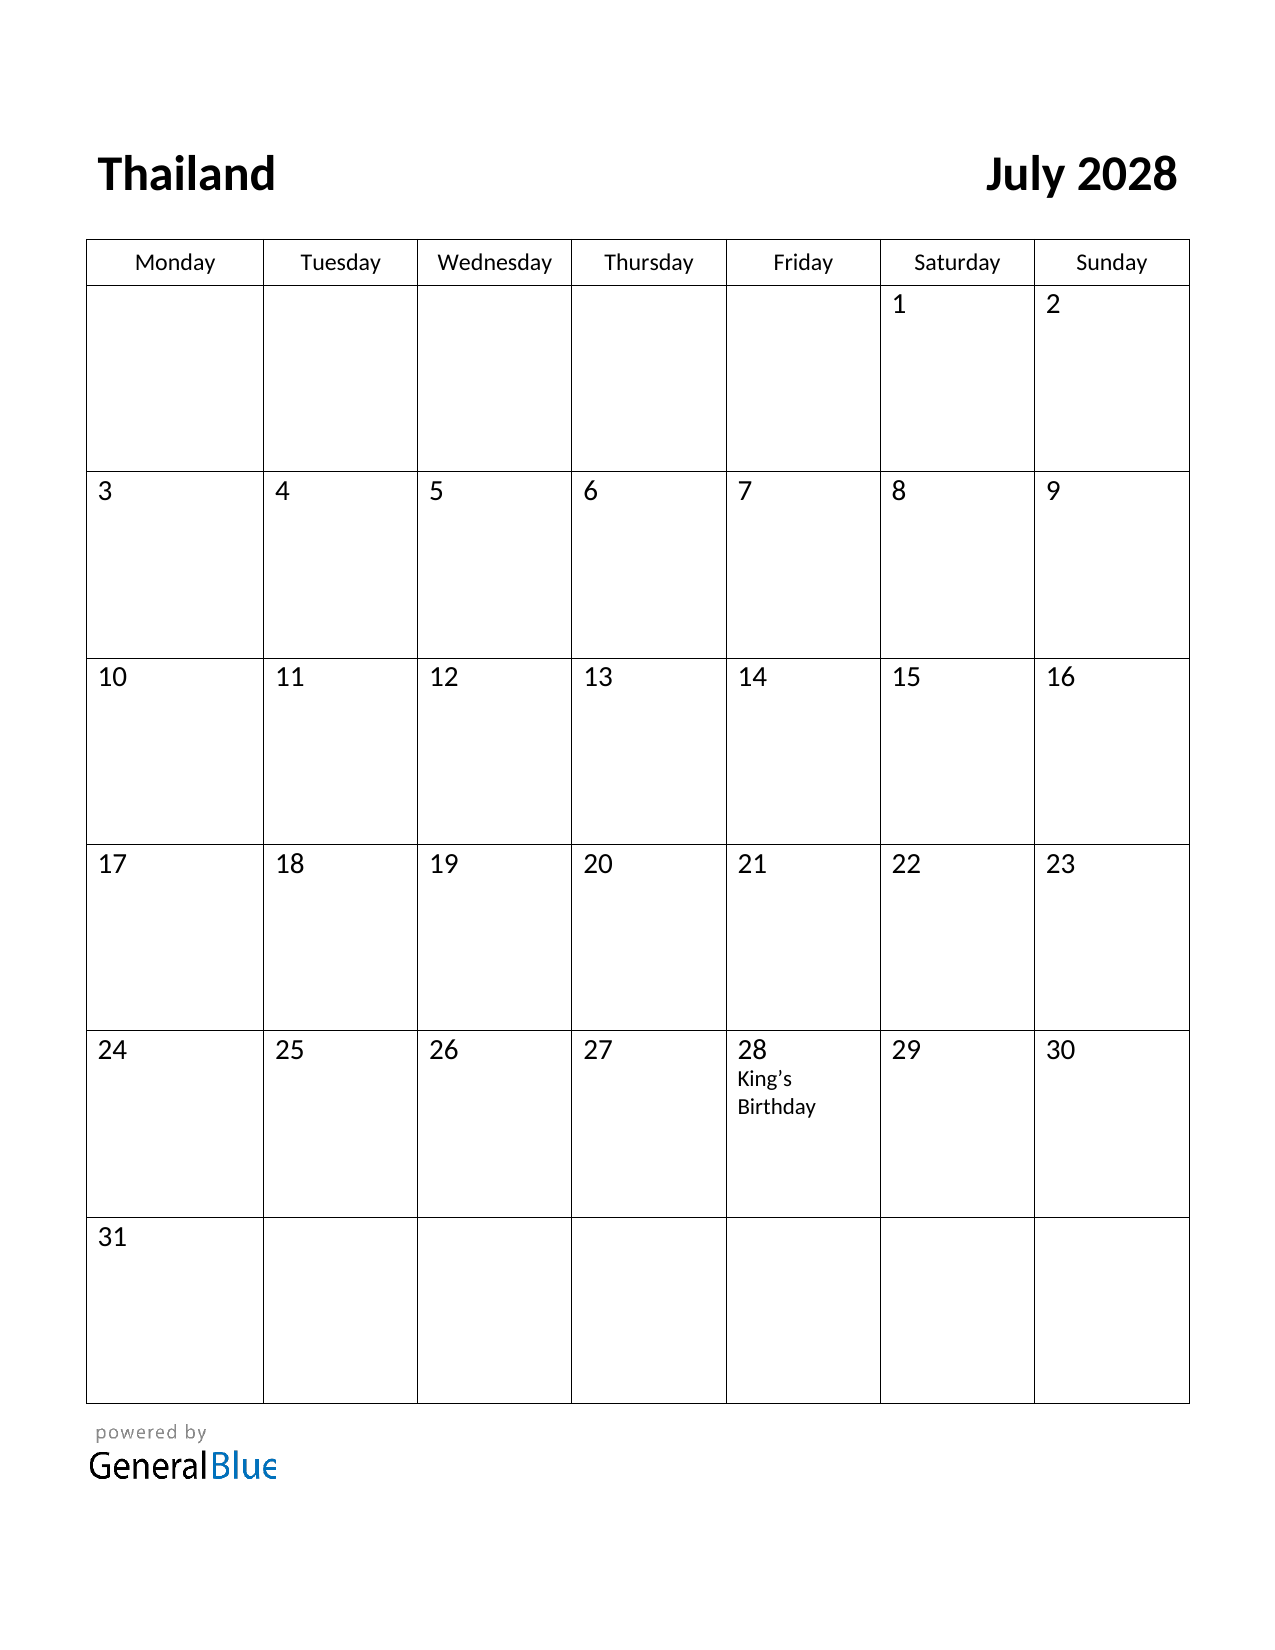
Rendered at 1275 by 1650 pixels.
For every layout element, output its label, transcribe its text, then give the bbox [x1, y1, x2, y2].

table_cell [572, 1064, 726, 1217]
table_cell [87, 1250, 263, 1403]
table_cell [727, 691, 880, 844]
table_cell 2 [1035, 286, 1189, 318]
table_cell 7 [727, 472, 880, 504]
table_cell 1 [881, 286, 1034, 318]
table_cell [881, 691, 1034, 844]
table_cell Tuesday [264, 240, 417, 284]
table_cell [87, 878, 263, 1030]
table_cell [418, 505, 571, 657]
table_cell King’s Birthday [727, 1064, 880, 1217]
table_cell [87, 286, 263, 318]
table_cell [727, 505, 880, 657]
table_cell 27 [572, 1031, 726, 1064]
table_cell [1035, 1250, 1189, 1403]
table_cell [1035, 1064, 1189, 1217]
picture [88, 1421, 276, 1484]
table_cell [87, 1064, 263, 1217]
table_cell [572, 286, 726, 318]
table_cell [881, 1064, 1034, 1217]
table_cell [264, 691, 417, 844]
table_cell [727, 1250, 880, 1403]
table_cell [418, 1064, 571, 1217]
table_cell [264, 286, 417, 318]
table_cell [881, 318, 1034, 471]
table_cell 14 [727, 659, 880, 691]
table_cell [572, 1218, 726, 1250]
table_cell [264, 878, 417, 1030]
table_cell [881, 1250, 1034, 1403]
table_cell [727, 878, 880, 1030]
table_cell [727, 318, 880, 471]
table_cell [87, 505, 263, 657]
table_cell [727, 286, 880, 318]
table_cell [572, 505, 726, 657]
table_cell 16 [1035, 659, 1189, 691]
table_cell [418, 318, 571, 471]
table_cell [1035, 878, 1189, 1030]
table_cell [572, 878, 726, 1030]
table_cell [418, 1218, 571, 1250]
table_cell 24 [87, 1031, 263, 1064]
table_cell [1035, 318, 1189, 471]
table_cell 12 [418, 659, 571, 691]
table_cell 29 [881, 1031, 1034, 1064]
table_cell [1035, 505, 1189, 657]
table_cell 15 [881, 659, 1034, 691]
table_cell [572, 318, 726, 471]
table_cell Sunday [1035, 240, 1189, 284]
table_cell 18 [264, 845, 417, 877]
table_cell [1035, 1218, 1189, 1250]
table_cell Friday [727, 240, 880, 284]
table_cell [881, 505, 1034, 657]
table_cell [264, 1250, 417, 1403]
table_cell [418, 878, 571, 1030]
table_cell 8 [881, 472, 1034, 504]
table_cell [881, 878, 1034, 1030]
table_cell [86, 1404, 1189, 1502]
table_cell [418, 1250, 571, 1403]
table_cell 20 [572, 845, 726, 877]
table_cell [418, 286, 571, 318]
table_cell [264, 1218, 417, 1250]
table_cell 3 [87, 472, 263, 504]
table_cell 9 [1035, 472, 1189, 504]
table_cell [264, 1064, 417, 1217]
table_cell [264, 318, 417, 471]
table_cell 22 [881, 845, 1034, 877]
table_cell [1035, 691, 1189, 844]
table_header Thailand [86, 105, 572, 239]
table_cell 4 [264, 472, 417, 504]
table_cell 30 [1035, 1031, 1189, 1064]
table_cell [87, 691, 263, 844]
table_cell Wednesday [418, 240, 571, 284]
table_cell [881, 1218, 1034, 1250]
table_cell [87, 318, 263, 471]
table_cell 23 [1035, 845, 1189, 877]
table_cell Monday [87, 240, 263, 284]
table_header July 2028 [572, 105, 1189, 239]
table_cell 5 [418, 472, 571, 504]
table_cell [418, 691, 571, 844]
table_cell 25 [264, 1031, 417, 1064]
table_cell 13 [572, 659, 726, 691]
table_cell [572, 1250, 726, 1403]
table_cell 31 [87, 1218, 263, 1250]
table_cell 28 [727, 1031, 880, 1064]
table_cell [264, 505, 417, 657]
table_cell Thursday [572, 240, 726, 284]
table_cell 19 [418, 845, 571, 877]
table_cell 17 [87, 845, 263, 877]
table_cell 11 [264, 659, 417, 691]
table_cell 10 [87, 659, 263, 691]
table_cell [727, 1218, 880, 1250]
table_cell Saturday [881, 240, 1034, 284]
table_cell 6 [572, 472, 726, 504]
table_cell 21 [727, 845, 880, 877]
table_cell [572, 691, 726, 844]
table_cell 26 [418, 1031, 571, 1064]
